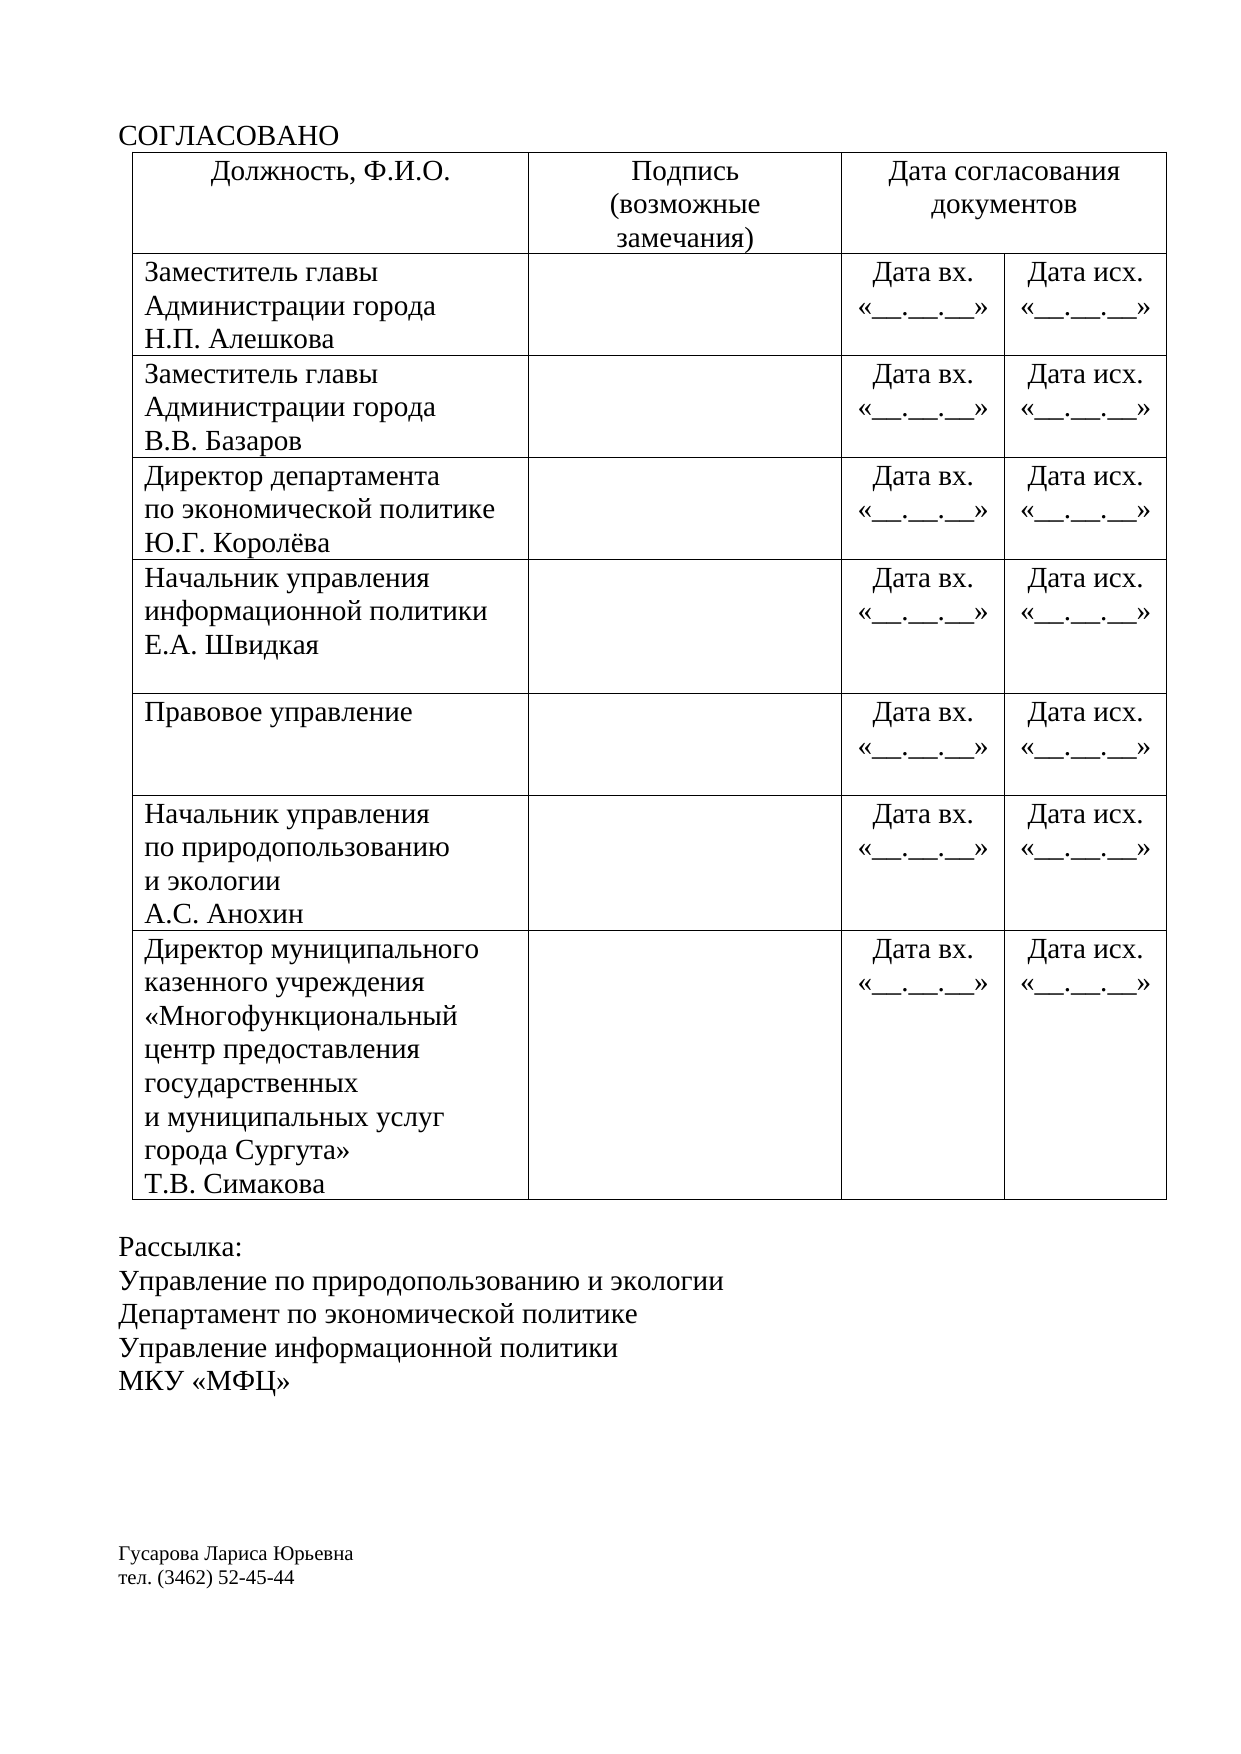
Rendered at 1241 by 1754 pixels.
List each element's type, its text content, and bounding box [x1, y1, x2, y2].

table_cell Дата вх. «__.__.__» [842, 254, 1004, 355]
text Рассылка: [118, 1229, 1181, 1263]
table_cell Заместитель главы Администрации города В.В. Базаров [133, 356, 528, 457]
text СОГЛАСОВАНО [118, 118, 1181, 152]
text Гусарова Лариса Юрьевна [118, 1541, 1181, 1565]
table_cell Правовое управление [133, 694, 528, 795]
text тел. (3462) 52-45-44 [118, 1565, 1181, 1589]
table_cell Дата исх. «__.__.__» [1005, 694, 1166, 795]
table_cell Начальник управления информационной политики Е.А. Швидкая [133, 560, 528, 693]
table_cell [529, 254, 841, 355]
table_cell [529, 796, 841, 930]
table_cell Дата исх. «__.__.__» [1005, 796, 1166, 930]
text Управление информационной политики [118, 1330, 1181, 1363]
table_cell [529, 560, 841, 693]
table_header Подпись (возможные замечания) [529, 153, 841, 253]
table_cell [529, 931, 841, 1199]
table_cell Дата исх. «__.__.__» [1005, 254, 1166, 355]
table_cell Дата вх. «__.__.__» [842, 458, 1004, 559]
table_cell Директор муниципального казенного учреждения «Многофункциональный центр предоставления государственных и муниципальных услуг города Сургута» Т.В. Симакова [133, 931, 528, 1199]
table_cell Дата вх. «__.__.__» [842, 694, 1004, 795]
table_cell Дата вх. «__.__.__» [842, 796, 1004, 930]
table_cell Заместитель главы Администрации города Н.П. Алешкова [133, 254, 528, 355]
table_cell Начальник управления по природопользованию и экологии А.С. Анохин [133, 796, 528, 930]
table_cell Дата вх. «__.__.__» [842, 931, 1004, 1199]
table_cell [529, 458, 841, 559]
text МКУ «МФЦ» [118, 1363, 1181, 1397]
table_cell [529, 356, 841, 457]
table_cell Дата исх. «__.__.__» [1005, 458, 1166, 559]
table_cell Дата исх. «__.__.__» [1005, 356, 1166, 457]
table_header Дата согласования документов [842, 153, 1166, 253]
text Департамент по экономической политике [118, 1296, 1181, 1330]
table_cell Дата вх. «__.__.__» [842, 356, 1004, 457]
table_cell [529, 694, 841, 795]
table_cell Дата исх. «__.__.__» [1005, 560, 1166, 693]
table_cell Дата исх. «__.__.__» [1005, 931, 1166, 1199]
table_header Должность, Ф.И.О. [133, 153, 528, 253]
table_cell Директор департамента по экономической политике Ю.Г. Королёва [133, 458, 528, 559]
text Управление по природопользованию и экологии [118, 1263, 1181, 1296]
table_cell Дата вх. «__.__.__» [842, 560, 1004, 693]
